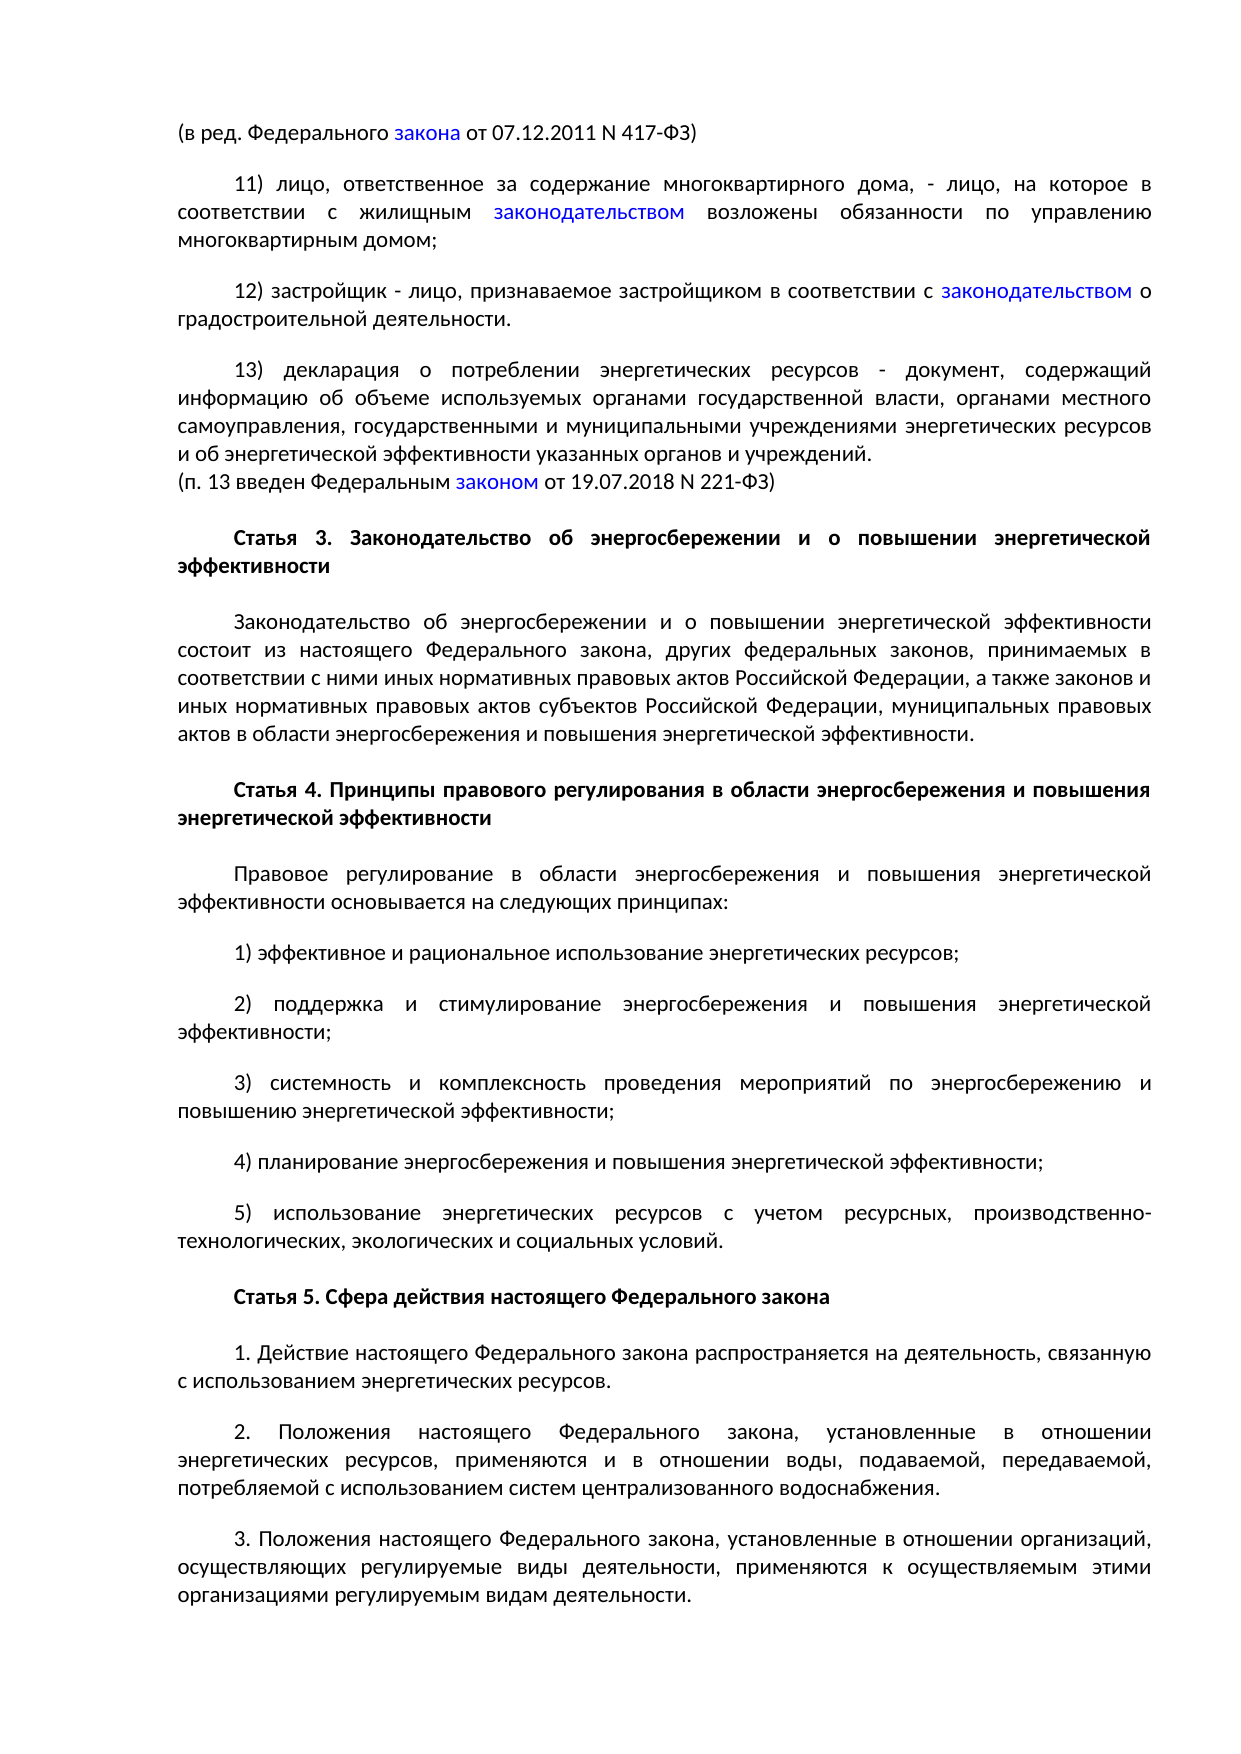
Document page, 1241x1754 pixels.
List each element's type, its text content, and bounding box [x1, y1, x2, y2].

text 4) планирование энергосбережения и повышения энергетической эффективности; [177, 1147, 1152, 1175]
text (п. 13 введен Федеральным законом от 19.07.2018 N 221-ФЗ) [177, 467, 1152, 495]
text 12) застройщик - лицо, признаваемое застройщиком в соответствии с законодательством о градостроительной деятельности. [177, 276, 1152, 332]
text 3) системность и комплексность проведения мероприятий по энергосбережению и повышению энергетической эффективности; [177, 1068, 1152, 1124]
text 11) лицо, ответственное за содержание многоквартирного дома, - лицо, на которое в соответствии с жилищным законодательством возложены обязанности по управлению многоквартирным домом; [177, 169, 1152, 253]
text 2. Положения настоящего Федерального закона, установленные в отношении энергетических ресурсов, применяются и в отношении воды, подаваемой, передаваемой, потребляемой с использованием систем централизованного водоснабжения. [177, 1417, 1152, 1501]
title Статья 5. Сфера действия настоящего Федерального закона [177, 1282, 1152, 1310]
text 2) поддержка и стимулирование энергосбережения и повышения энергетической эффективности; [177, 989, 1152, 1045]
text 3. Положения настоящего Федерального закона, установленные в отношении организаций, осуществляющих регулируемые виды деятельности, применяются к осуществляемым этими организациями регулируемым видам деятельности. [177, 1524, 1152, 1608]
text (в ред. Федерального закона от 07.12.2011 N 417-ФЗ) [177, 118, 1152, 146]
text 13) декларация о потреблении энергетических ресурсов - документ, содержащий информацию об объеме используемых органами государственной власти, органами местного самоуправления, государственными и муниципальными учреждениями энергетических ресурсов и об энергетической эффективности указанных органов и учреждений. [177, 355, 1152, 467]
text 1. Действие настоящего Федерального закона распространяется на деятельность, связанную с использованием энергетических ресурсов. [177, 1338, 1152, 1394]
text 5) использование энергетических ресурсов с учетом ресурсных, производственно-технологических, экологических и социальных условий. [177, 1198, 1152, 1254]
text Правовое регулирование в области энергосбережения и повышения энергетической эффективности основывается на следующих принципах: [177, 859, 1152, 915]
title Статья 4. Принципы правового регулирования в области энергосбережения и повышения энергетической эффективности [177, 775, 1152, 831]
text Законодательство об энергосбережении и о повышении энергетической эффективности состоит из настоящего Федерального закона, других федеральных законов, принимаемых в соответствии с ними иных нормативных правовых актов Российской Федерации, а также законов и иных нормативных правовых актов субъектов Российской Федерации, муниципальных правовых актов в области энергосбережения и повышения энергетической эффективности. [177, 607, 1152, 747]
text 1) эффективное и рациональное использование энергетических ресурсов; [177, 938, 1152, 966]
title Статья 3. Законодательство об энергосбережении и о повышении энергетической эффективности [177, 523, 1152, 579]
